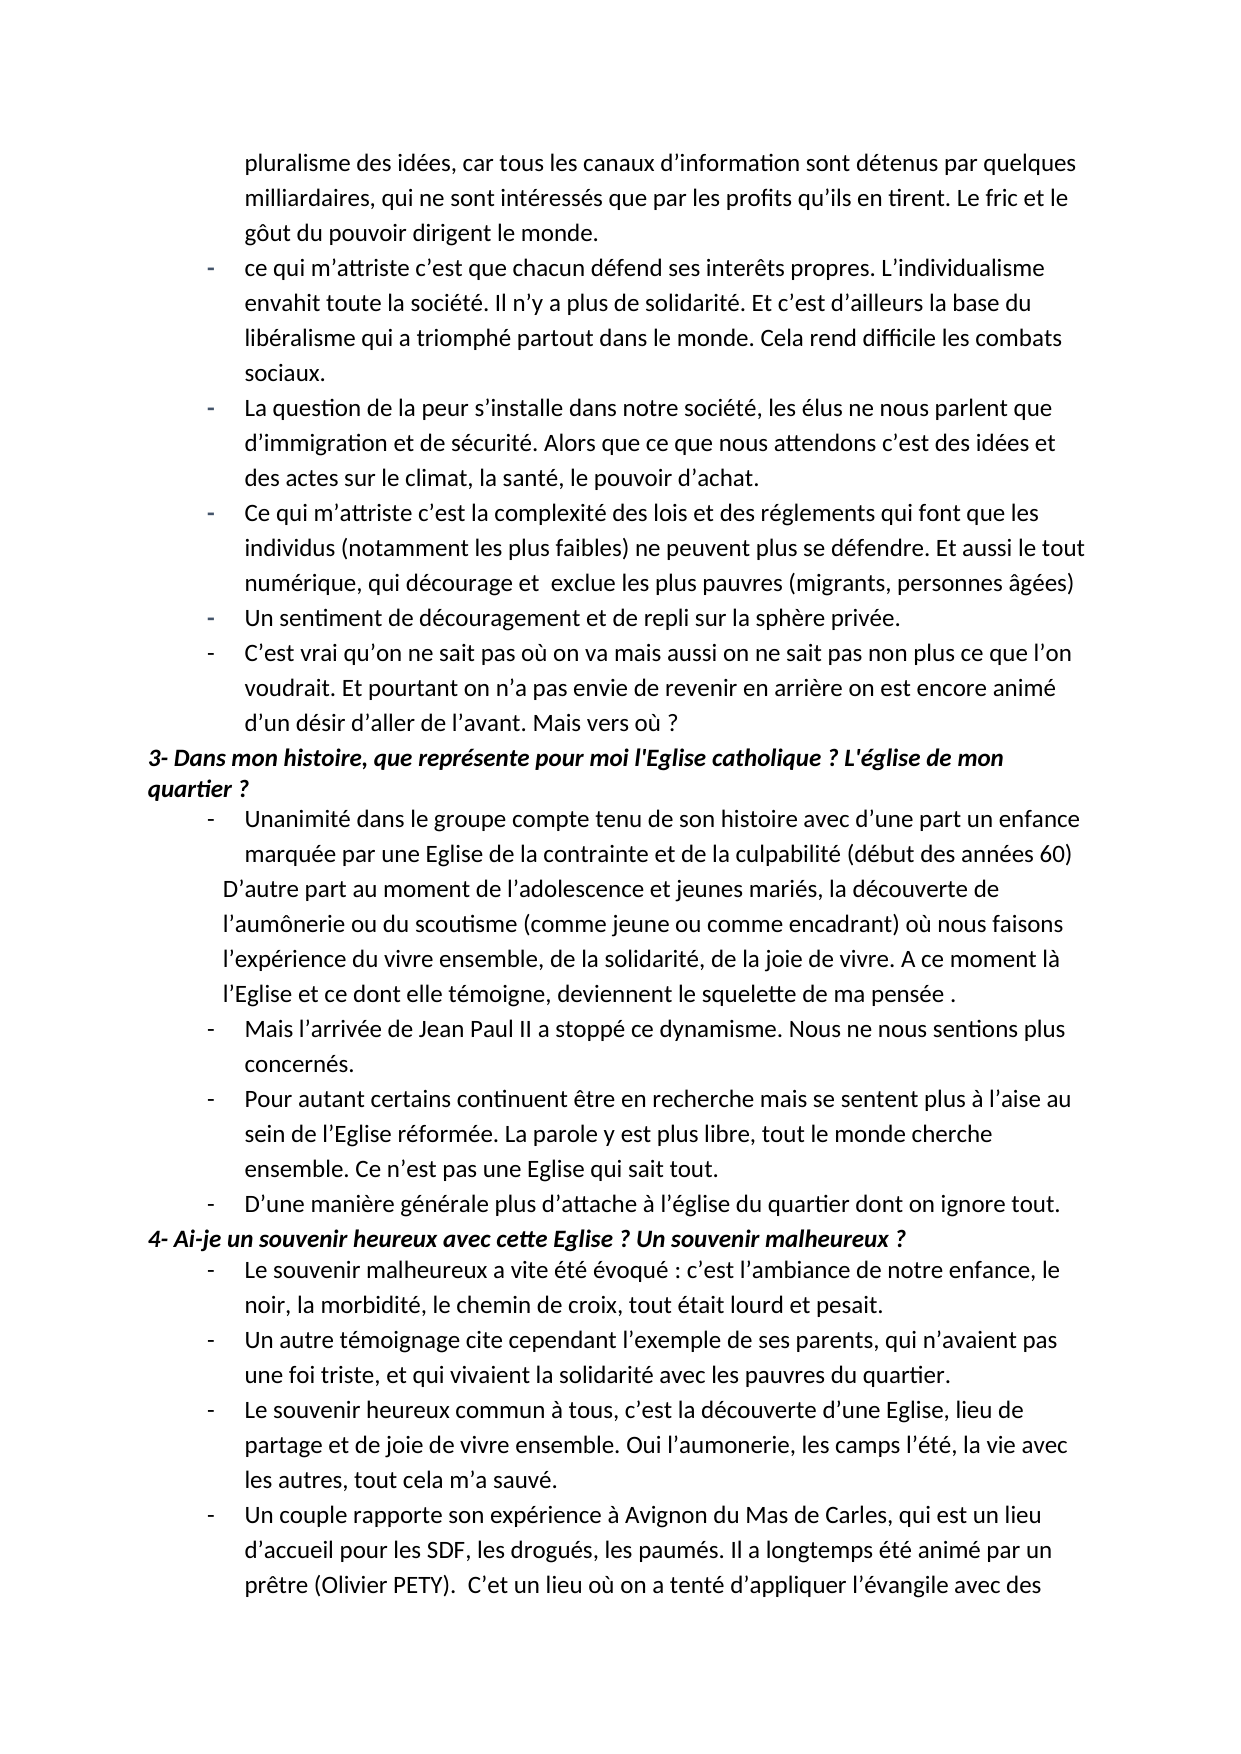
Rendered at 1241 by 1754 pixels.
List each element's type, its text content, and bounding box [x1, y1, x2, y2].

list C’est vrai qu’on ne sait pas où on va mais aussi on ne sait pas non plus ce que l’on voudrait. Et pourtant on n’a pas envie de revenir en arrière on est encore animé d’un désir d’aller de l’avant. Mais vers où ? [207, 638, 1093, 738]
list D’une manière générale plus d’attache à l’église du quartier dont on ignore tout. [207, 1189, 1093, 1219]
list La question de la peur s’installe dans notre société, les élus ne nous parlent que d’immigration et de sécurité. Alors que ce que nous attendons c’est des idées et des actes sur le climat, la santé, le pouvoir d’achat. [207, 393, 1093, 493]
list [207, 1499, 1093, 1600]
text 3- Dans mon histoire, que représente pour moi l'Eglise catholique ? L'église de mon quartier ? [148, 743, 1093, 804]
list Un autre témoignage cite cependant l’exemple de ses parents, qui n’avaient pas une foi triste, et qui vivaient la solidarité avec les pauvres du quartier. [207, 1324, 1093, 1390]
list ce qui m’attriste c’est que chacun défend ses interêts propres. L’individualisme envahit toute la société. Il n’y a plus de solidarité. Et c’est d’ailleurs la base du libéralisme qui a triomphé partout dans le monde. Cela rend difficile les combats sociaux. [207, 253, 1093, 388]
list Le souvenir malheureux a vite été évoqué : c’est l’ambiance de notre enfance, le noir, la morbidité, le chemin de croix, tout était lourd et pesait. [207, 1254, 1093, 1320]
text 4- Ai-je un souvenir heureux avec cette Eglise ? Un souvenir malheureux ? [148, 1224, 1093, 1254]
list Le souvenir heureux commun à tous, c’est la découverte d’une Eglise, lieu de partage et de joie de vivre ensemble. Oui l’aumonerie, les camps l’été, la vie avec les autres, tout cela m’a sauvé. [207, 1394, 1093, 1495]
list D’autre part au moment de l’adolescence et jeunes mariés, la découverte de l’aumônerie ou du scoutisme (comme jeune ou comme encadrant) où nous faisons l’expérience du vivre ensemble, de la solidarité, de la joie de vivre. A ce moment là l’Eglise et ce dont elle témoigne, deviennent le squelette de ma pensée . [223, 874, 1093, 1009]
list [207, 148, 1093, 248]
list Ce qui m’attriste c’est la complexité des lois et des réglements qui font que les individus (notamment les plus faibles) ne peuvent plus se défendre. Et aussi le tout numérique, qui décourage et exclue les plus pauvres (migrants, personnes âgées) [207, 498, 1093, 598]
list Un sentiment de découragement et de repli sur la sphère privée. [207, 603, 1093, 633]
list Unanimité dans le groupe compte tenu de son histoire avec d’une part un enfance marquée par une Eglise de la contrainte et de la culpabilité (début des années 60) [207, 804, 1093, 869]
list Mais l’arrivée de Jean Paul II a stoppé ce dynamisme. Nous ne nous sentions plus concernés. [207, 1014, 1093, 1079]
list Pour autant certains continuent être en recherche mais se sentent plus à l’aise au sein de l’Eglise réformée. La parole y est plus libre, tout le monde cherche ensemble. Ce n’est pas une Eglise qui sait tout. [207, 1084, 1093, 1184]
